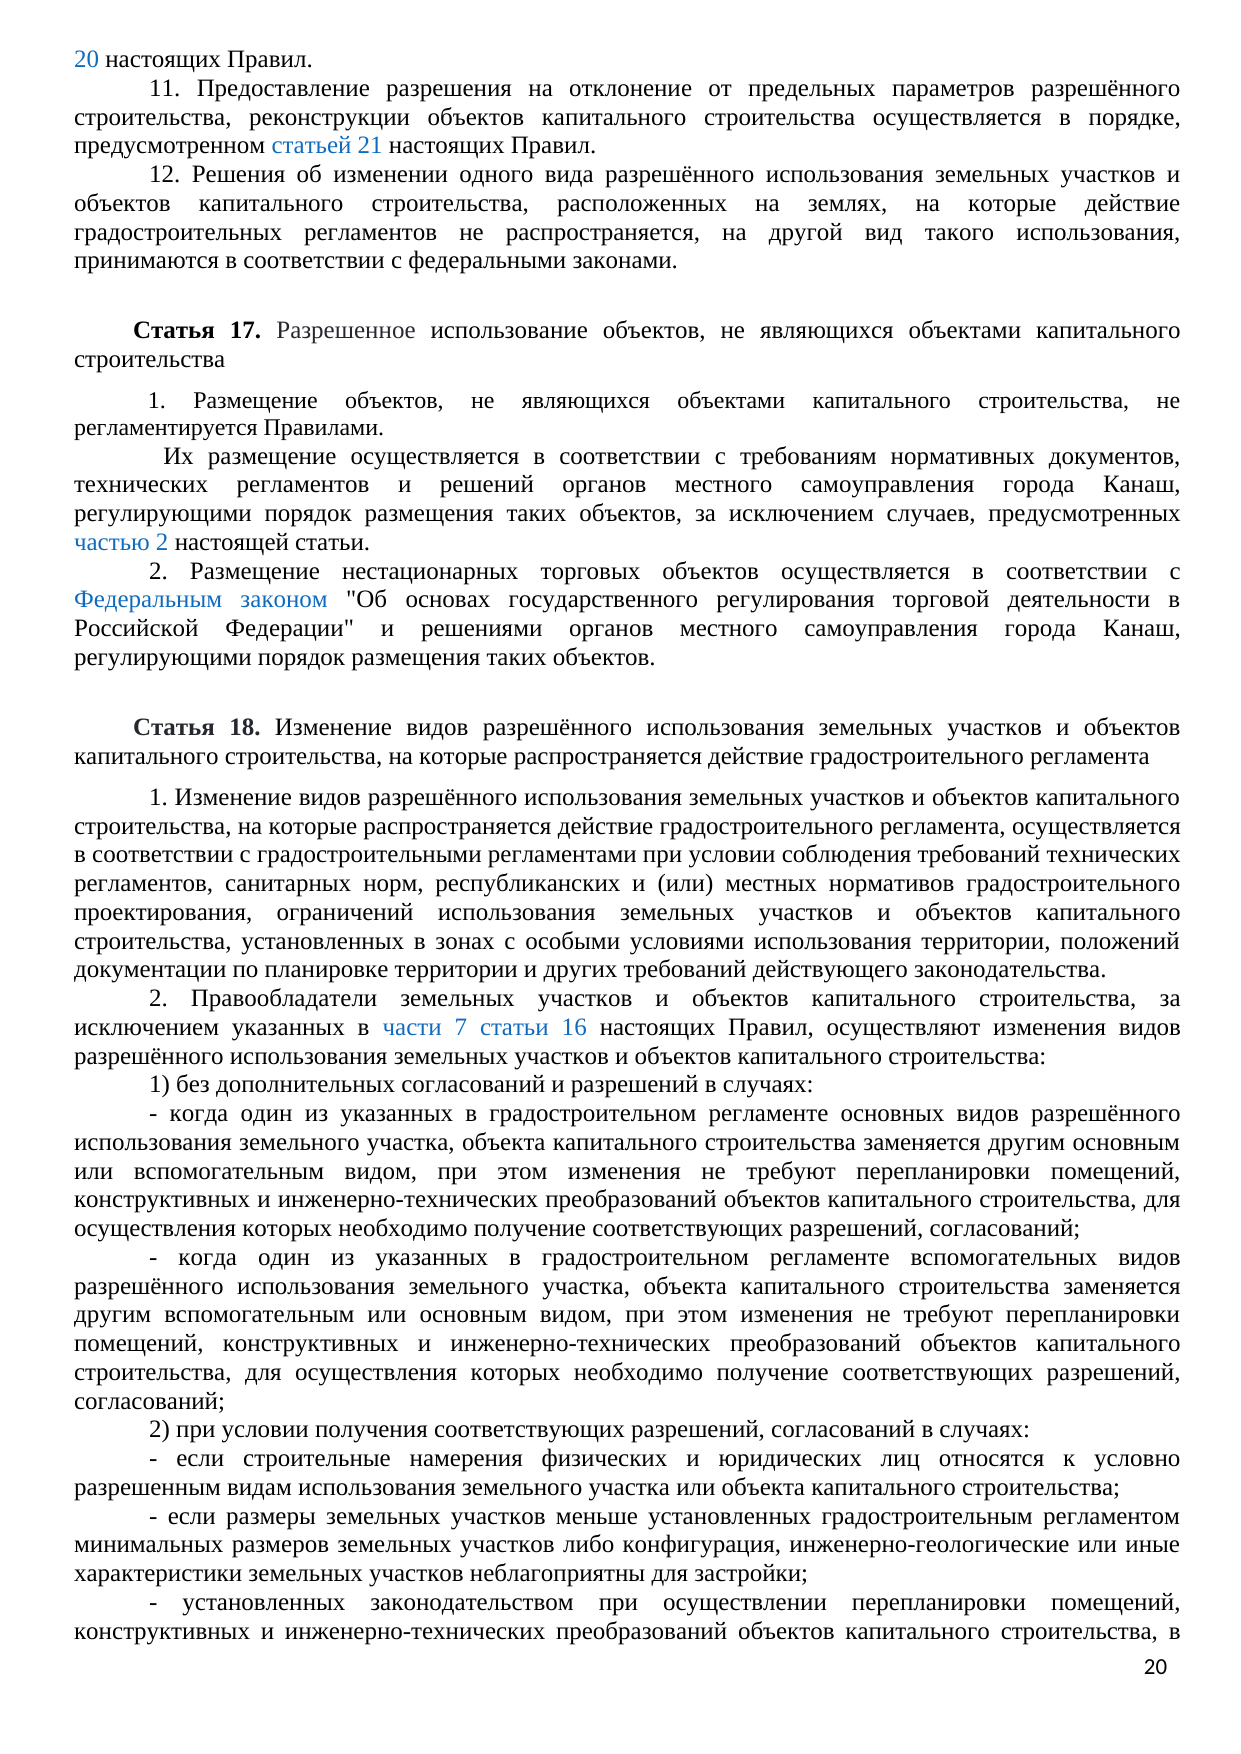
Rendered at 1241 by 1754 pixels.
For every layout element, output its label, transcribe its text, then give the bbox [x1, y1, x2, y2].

text - когда один из указанных в градостроительном регламенте основных видов разрешённого использования земельного участка, объекта капитального строительства заменяется другим основным или вспомогательным видом, при этом изменения не требуют перепланировки помещений, конструктивных и инженерно-технических преобразований объектов капитального строительства, для осуществления которых необходимо получение соответствующих разрешений, согласований; [74, 1098, 1181, 1242]
text 1. Размещение объектов, не являющихся объектами капитального строительства, не регламентируется Правилами. [74, 386, 1181, 441]
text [74, 1587, 1181, 1644]
text Их размещение осуществляется в соответствии с требованиям нормативных документов, технических регламентов и решений органов местного самоуправления города Канаш, регулирующими порядок размещения таких объектов, за исключением случаев, предусмотренных частью 2 настоящей статьи. [74, 441, 1181, 556]
text 11. Предоставление разрешения на отклонение от предельных параметров разрешённого строительства, реконструкции объектов капитального строительства осуществляется в порядке, предусмотренном статьей 21 настоящих Правил. [74, 73, 1181, 159]
text Статья 17. Разрешенное использование объектов, не являющихся объектами капитального строительства [74, 316, 1181, 373]
text 1) без дополнительных согласований и разрешений в случаях: [74, 1069, 1181, 1098]
text - если размеры земельных участков меньше установленных градостроительным регламентом минимальных размеров земельных участков либо конфигурация, инженерно-геологические или иные характеристики земельных участков неблагоприятны для застройки; [74, 1501, 1181, 1587]
text - когда один из указанных в градостроительном регламенте вспомогательных видов разрешённого использования земельного участка, объекта капитального строительства заменяется другим вспомогательным или основным видом, при этом изменения не требуют перепланировки помещений, конструктивных и инженерно-технических преобразований объектов капитального строительства, для осуществления которых необходимо получение соответствующих разрешений, согласований; [74, 1242, 1181, 1414]
text Статья 18. Изменение видов разрешённого использования земельных участков и объектов капитального строительства, на которые распространяется действие градостроительного регламента [74, 712, 1181, 769]
text 2. Размещение нестационарных торговых объектов осуществляется в соответствии с Федеральным законом "Об основах государственного регулирования торговой деятельности в Российской Федерации" и решениями органов местного самоуправления города Канаш, регулирующими порядок размещения таких объектов. [74, 556, 1181, 671]
text 2) при условии получения соответствующих разрешений, согласований в случаях: [74, 1414, 1181, 1443]
text - если строительные намерения физических и юридических лиц относятся к условно разрешенным видам использования земельного участка или объекта капитального строительства; [74, 1443, 1181, 1501]
text 2. Правообладатели земельных участков и объектов капитального строительства, за исключением указанных в части 7 статьи 16 настоящих Правил, осуществляют изменения видов разрешённого использования земельных участков и объектов капитального строительства: [74, 983, 1181, 1069]
text 1. Изменение видов разрешённого использования земельных участков и объектов капитального строительства, на которые распространяется действие градостроительного регламента, осуществляется в соответствии с градостроительными регламентами при условии соблюдения требований технических регламентов, санитарных норм, республиканских и (или) местных нормативов градостроительного проектирования, ограничений использования земельных участков и объектов капитального строительства, установленных в зонах с особыми условиями использования территории, положений документации по планировке территории и других требований действующего законодательства. [74, 782, 1181, 983]
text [74, 44, 1181, 73]
text 12. Решения об изменении одного вида разрешённого использования земельных участков и объектов капитального строительства, расположенных на землях, на которые действие градостроительных регламентов не распространяется, на другой вид такого использования, принимаются в соответствии с федеральными законами. [74, 159, 1181, 274]
